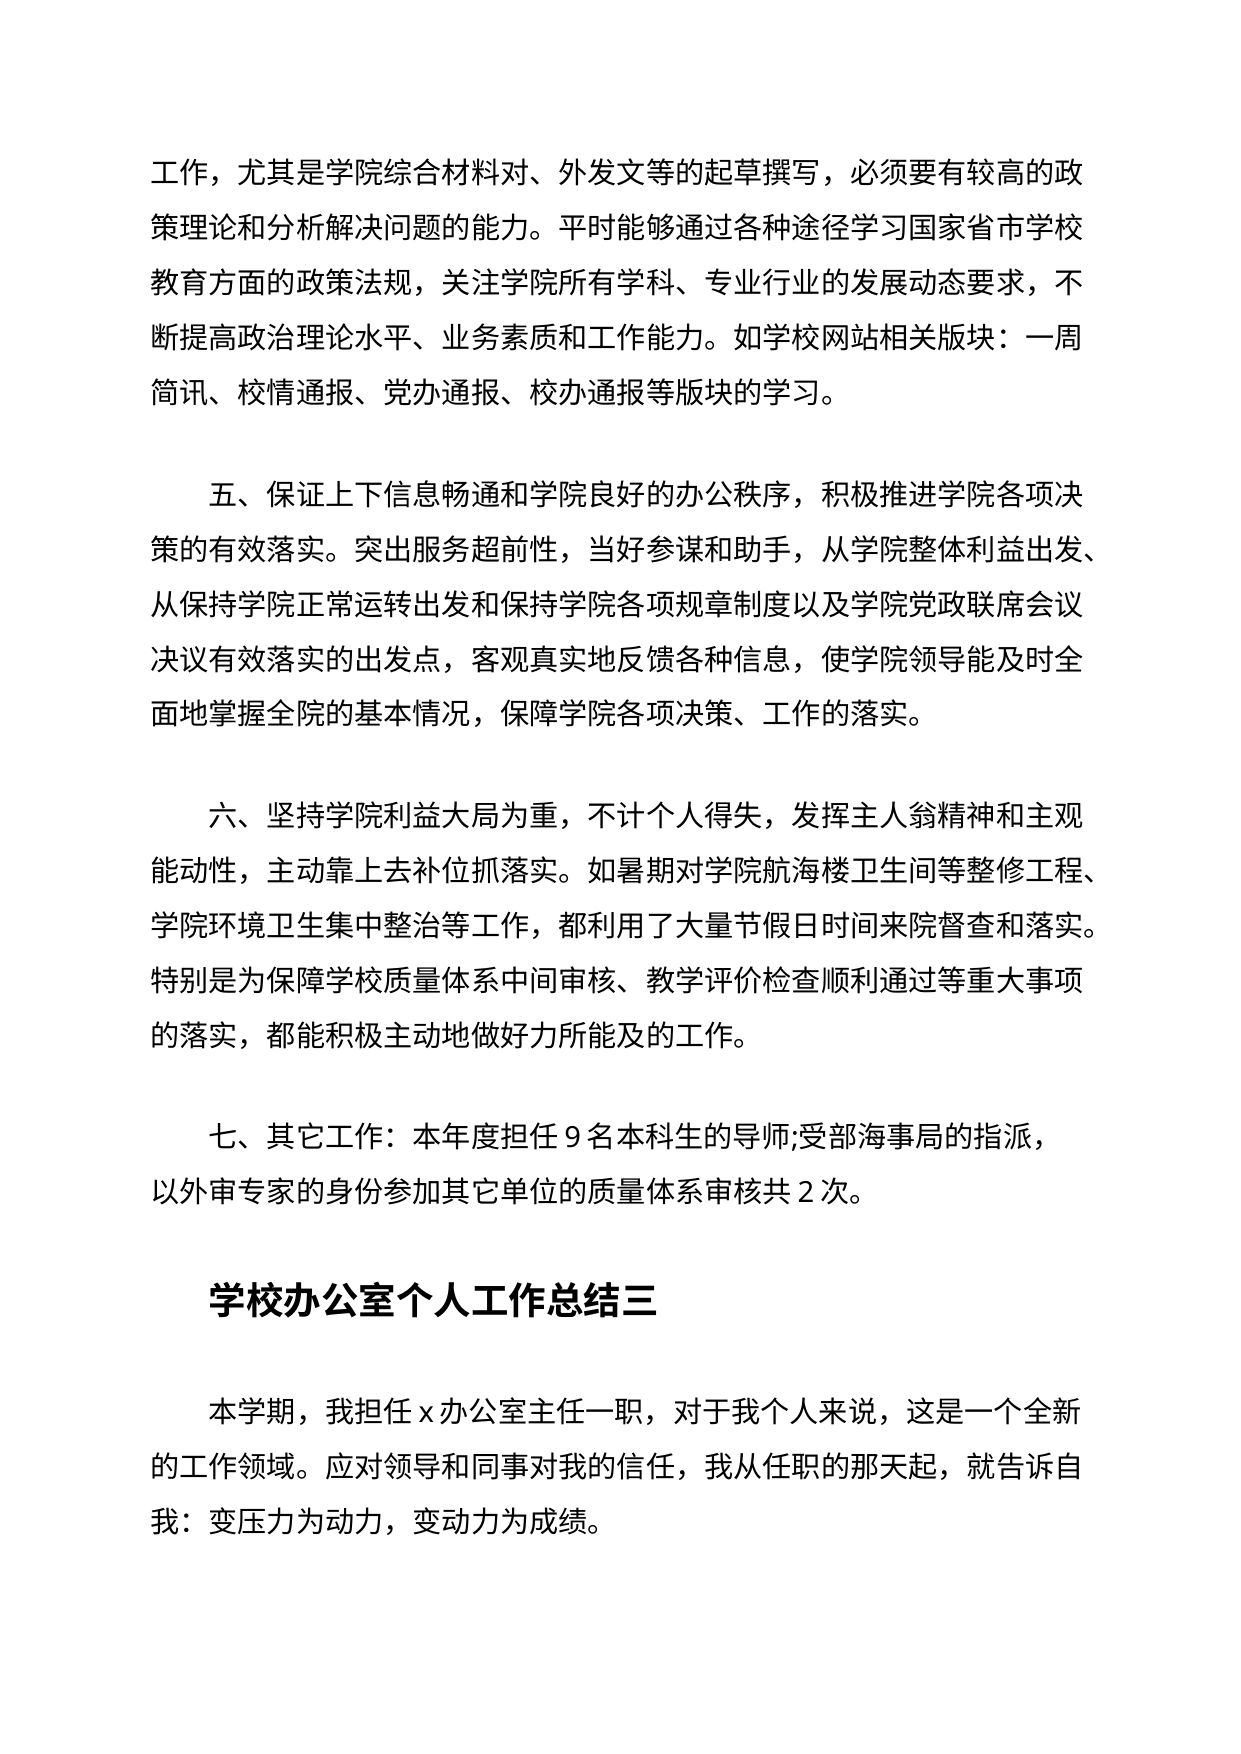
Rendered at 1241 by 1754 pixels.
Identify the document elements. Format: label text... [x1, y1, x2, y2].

text 本学期，我担任x办公室主任一职，对于我个人来说，这是一个全新的工作领域。应对领导和同事对我的信任，我从任职的那天起，就告诉自我：变压力为动力，变动力为成绩。 [150, 1388, 1090, 1541]
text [150, 150, 1090, 412]
text 五、保证上下信息畅通和学院良好的办公秩序，积极推进学院各项决策的有效落实。突出服务超前性，当好参谋和助手，从学院整体利益出发、从保持学院正常运转出发和保持学院各项规章制度以及学院党政联席会议决议有效落实的出发点，客观真实地反馈各种信息，使学院领导能及时全面地掌握全院的基本情况，保障学院各项决策、工作的落实。 [150, 471, 1090, 733]
text 六、坚持学院利益大局为重，不计个人得失，发挥主人翁精神和主观能动性，主动靠上去补位抓落实。如暑期对学院航海楼卫生间等整修工程、学院环境卫生集中整治等工作，都利用了大量节假日时间来院督查和落实。特别是为保障学校质量体系中间审核、教学评价检查顺利通过等重大事项的落实，都能积极主动地做好力所能及的工作。 [150, 793, 1090, 1054]
text 七、其它工作：本年度担任9名本科生的导师;受部海事局的指派，以外审专家的身份参加其它单位的质量体系审核共2次。 [150, 1114, 1090, 1211]
text 学校办公室个人工作总结三 [150, 1271, 1090, 1325]
